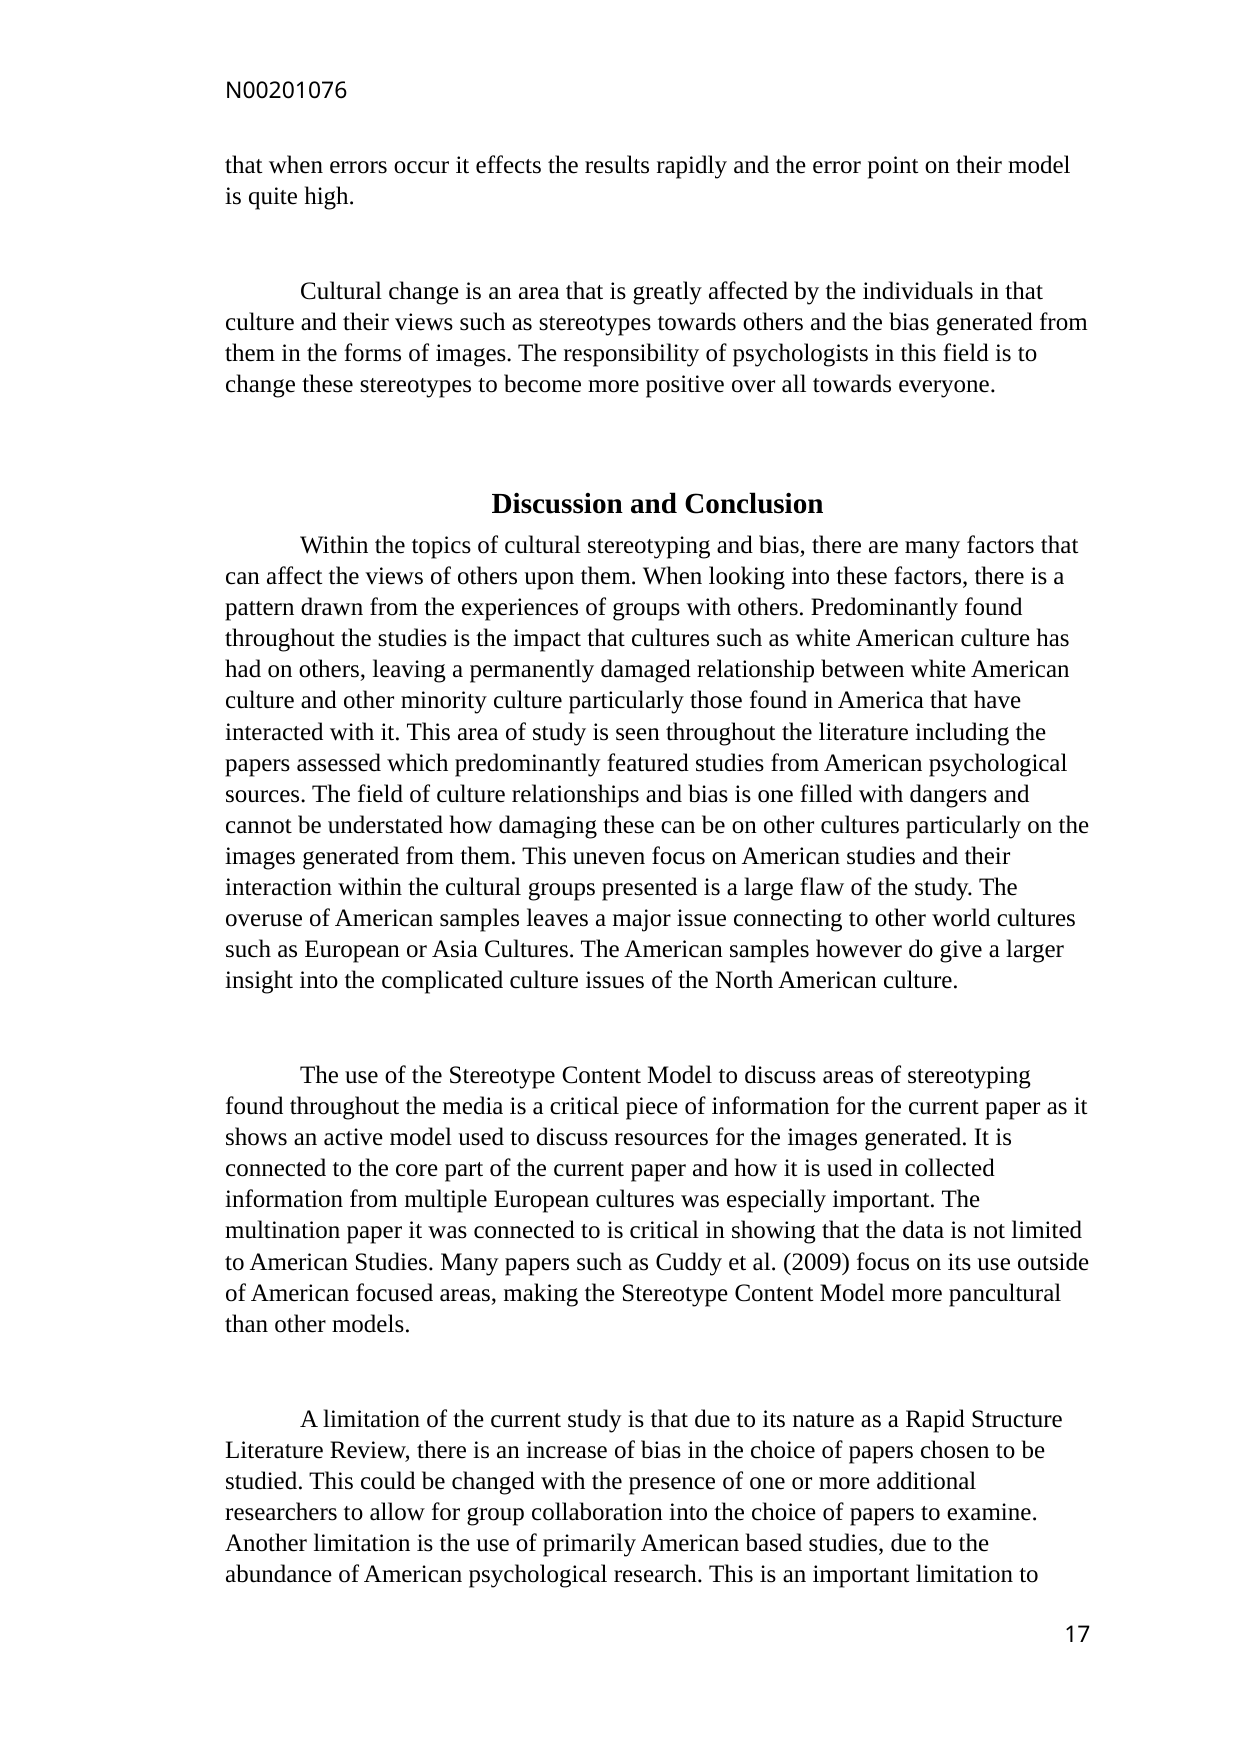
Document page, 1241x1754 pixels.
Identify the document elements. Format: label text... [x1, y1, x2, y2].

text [225, 1404, 1090, 1588]
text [225, 150, 1090, 210]
text The use of the Stereotype Content Model to discuss areas of stereotyping found throughout the media is a critical piece of information for the current paper as it shows an active model used to discuss resources for the images generated. It is connected to the core part of the current paper and how it is used in collected information from multiple European cultures was especially important. The multination paper it was connected to is critical in showing that the data is not limited to American Studies. Many papers such as Cuddy et al. (2009) focus on its use outside of American focused areas, making the Stereotype Content Model more pancultural than other models. [225, 1060, 1090, 1337]
subtitle Discussion and Conclusion [225, 486, 1090, 519]
text Cultural change is an area that is greatly affected by the individuals in that culture and their views such as stereotypes towards others and the bias generated from them in the forms of images. The responsibility of psychologists in this field is to change these stereotypes to become more positive over all towards everyone. [225, 276, 1090, 398]
text Within the topics of cultural stereotyping and bias, there are many factors that can affect the views of others upon them. When looking into these factors, there is a pattern drawn from the experiences of groups with others. Predominantly found throughout the studies is the impact that cultures such as white American culture has had on others, leaving a permanently damaged relationship between white American culture and other minority culture particularly those found in America that have interacted with it. This area of study is seen throughout the literature including the papers assessed which predominantly featured studies from American psychological sources. The field of culture relationships and bias is one filled with dangers and cannot be understated how damaging these can be on other cultures particularly on the images generated from them. This uneven focus on American studies and their interaction within the cultural groups presented is a large flaw of the study. The overuse of American samples leaves a major issue connecting to other world cultures such as European or Asia Cultures. The American samples however do give a larger insight into the complicated culture issues of the North American culture. [225, 530, 1090, 994]
